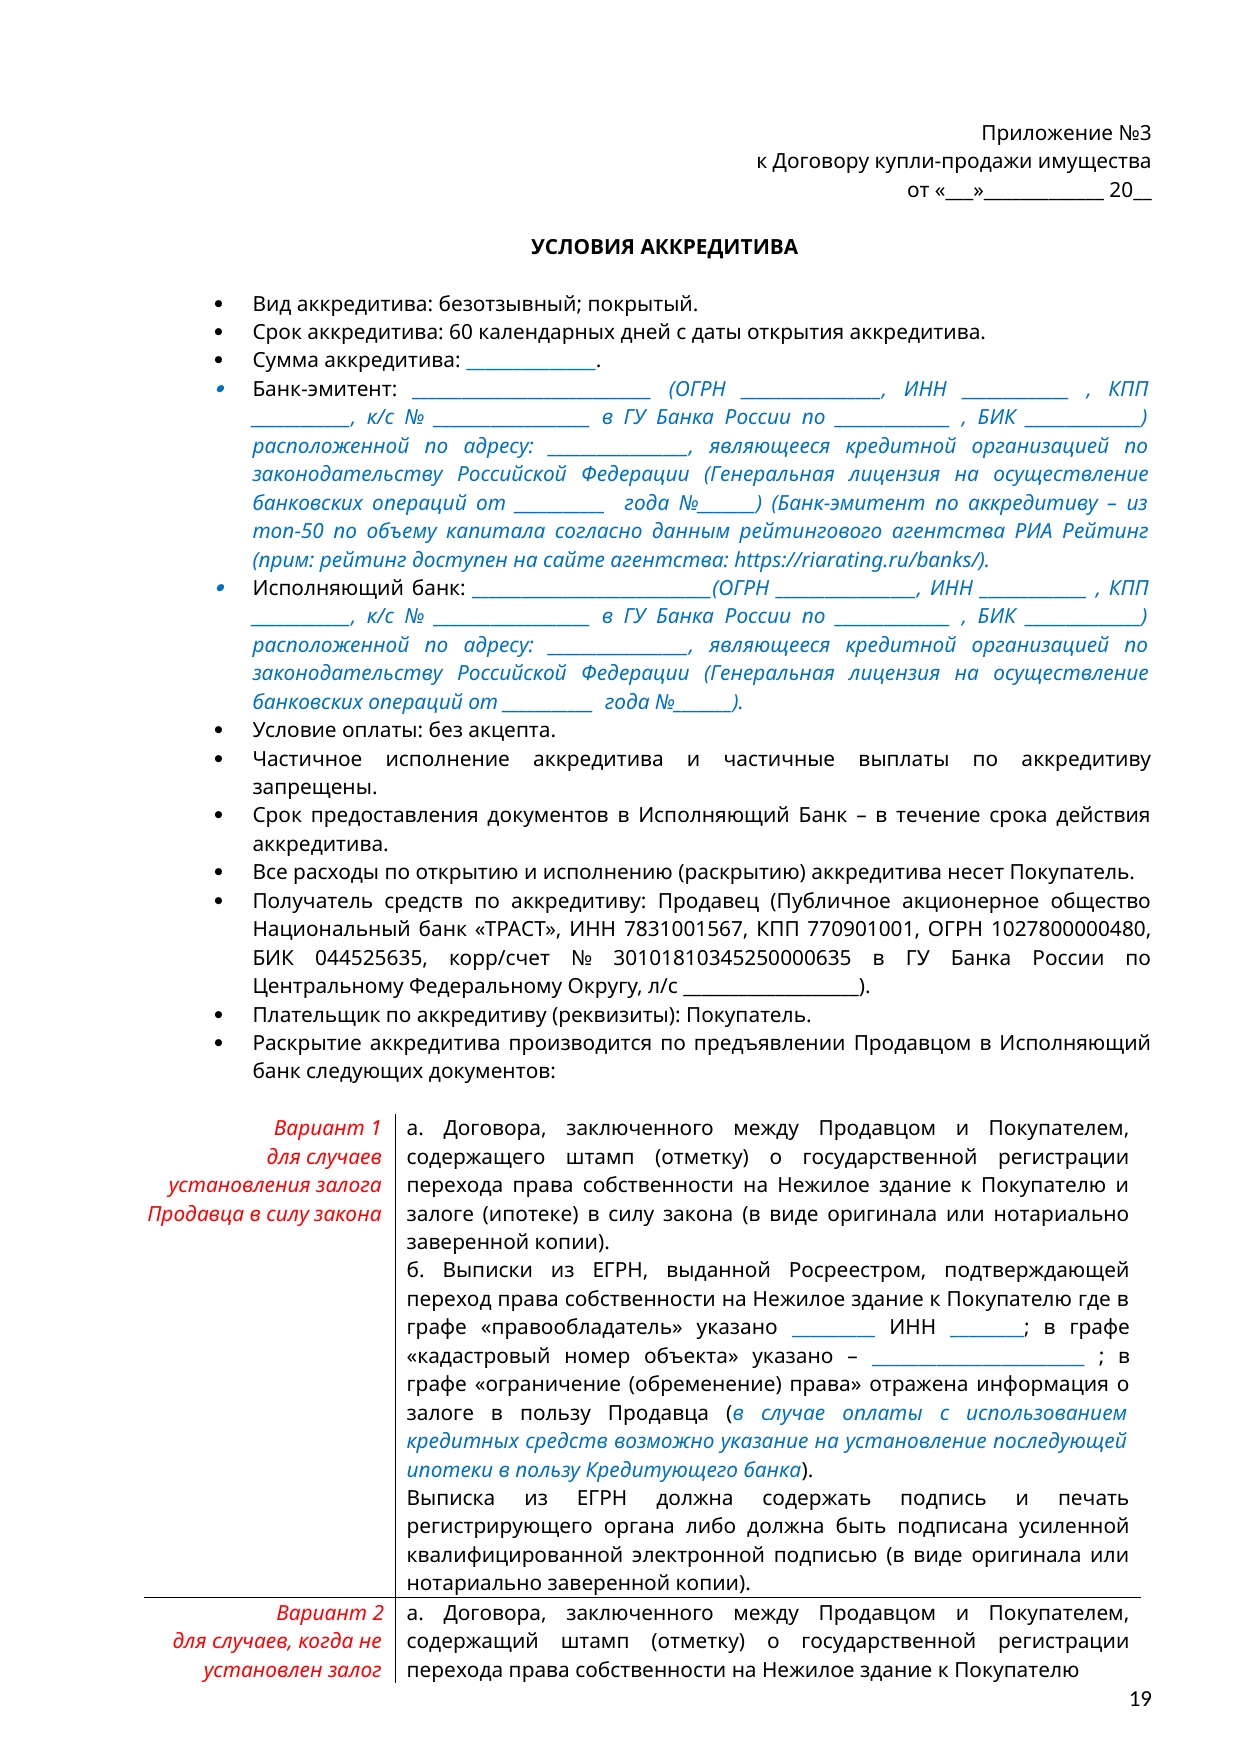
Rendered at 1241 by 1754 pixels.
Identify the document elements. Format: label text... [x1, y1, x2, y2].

list Раскрытие аккредитива производится по предъявлении Продавцом в Исполняющий банк следующих документов: [215, 1028, 1152, 1085]
table_header Вариант 1 для случаев установления залога Продавца в силу закона [144, 1114, 395, 1597]
text Приложение №3 [177, 118, 1152, 147]
list Все расходы по открытию и исполнению (раскрытию) аккредитива несет Покупатель. [215, 857, 1152, 886]
text УСЛОВИЯ АККРЕДИТИВА [177, 232, 1152, 260]
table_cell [396, 1598, 1141, 1683]
text к Договору купли-продажи имущества [177, 147, 1152, 175]
list Сумма аккредитива: ______________. [215, 346, 1152, 374]
list Банк-эмитент: _____________________________ (ОГРН _________________, ИНН _____________ , КПП ____________, к/с № ___________________ в ГУ Банка России по ______________ , БИК ______________) расположенной по адресу: _________________, являющееся кредитной организацией по законодательству Российской Федерации (Генеральная лицензия на осуществление банковских операций от ___________ года №_______) (Банк-эмитент по аккредитиву – из топ-50 по объему капитала согласно данным рейтингового агентства РИА Рейтинг (прим: рейтинг доступен на сайте агентства: https://riarating.ru/banks/). [215, 374, 1152, 573]
list Вид аккредитива: безотзывный; покрытый. [215, 289, 1152, 317]
list Плательщик по аккредитиву (реквизиты): Покупатель. [215, 1000, 1152, 1028]
table_header а. Договора, заключенного между Продавцом и Покупателем, содержащего штамп (отметку) о государственной регистрации перехода права собственности на Нежилое здание к Покупателю и залоге (ипотеке) в силу закона (в виде оригинала или нотариально заверенной копии). б. Выписки из ЕГРН, выданной Росреестром, подтверждающей переход права собственности на Нежилое здание к Покупателю где в графе «правообладатель» указано _________ ИНН ________; в графе «кадастровый номер объекта» указано – _______________________ ; в графе «ограничение (обременение) права» отражена информация о залоге в пользу Продавца (в случае оплаты с использованием кредитных средств возможно указание на установление последующей ипотеки в пользу Кредитующего банка). Выписка из ЕГРН должна содержать подпись и печать регистрирующего органа либо должна быть подписана усиленной квалифицированной электронной подписью (в виде оригинала или нотариально заверенной копии). [396, 1114, 1141, 1597]
list Условие оплаты: без акцепта. [215, 715, 1152, 744]
list Частичное исполнение аккредитива и частичные выплаты по аккредитиву запрещены. [215, 744, 1152, 801]
text от «___»_____________ 20__ [251, 175, 1152, 203]
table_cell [144, 1598, 395, 1683]
list Срок аккредитива: 60 календарных дней с даты открытия аккредитива. [215, 317, 1152, 346]
list Получатель средств по аккредитиву: Продавец (Публичное акционерное общество Национальный банк «ТРАСТ», ИНН 7831001567, КПП 770901001, ОГРН 1027800000480, БИК 044525635, корр/счет № 30101810345250000635 в ГУ Банка России по Центральному Федеральному Округу, л/с ___________________). [215, 886, 1152, 1000]
list Срок предоставления документов в Исполняющий Банк – в течение срока действия аккредитива. [215, 801, 1152, 857]
list Исполняющий банк: _____________________________(ОГРН _________________, ИНН _____________ , КПП ____________, к/с № ___________________ в ГУ Банка России по ______________ , БИК ______________) расположенной по адресу: _________________, являющееся кредитной организацией по законодательству Российской Федерации (Генеральная лицензия на осуществление банковских операций от ___________ года №_______). [215, 573, 1152, 715]
